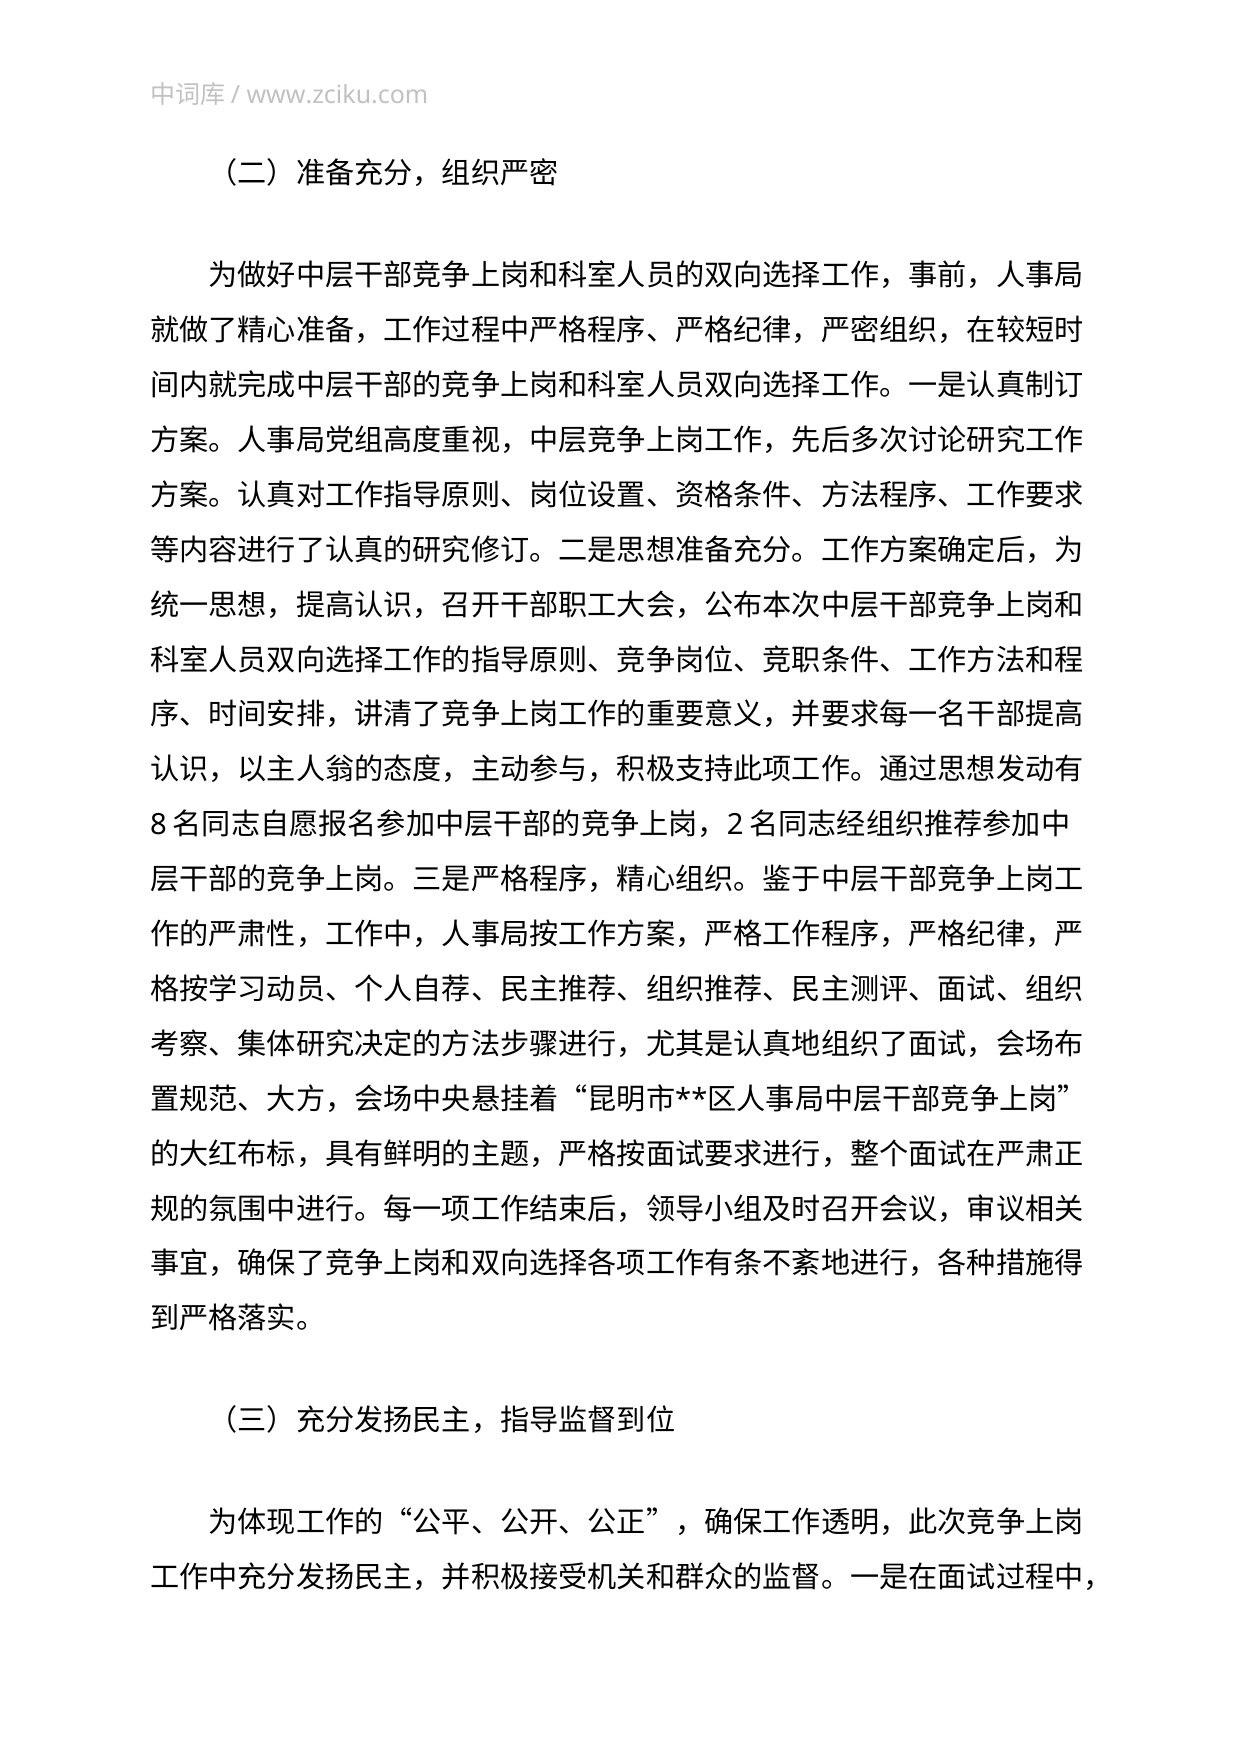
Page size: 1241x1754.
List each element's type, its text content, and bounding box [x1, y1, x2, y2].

text 为做好中层干部竞争上岗和科室人员的双向选择工作，事前，人事局就做了精心准备，工作过程中严格程序、严格纪律，严密组织，在较短时间内就完成中层干部的竞争上岗和科室人员双向选择工作。一是认真制订方案。人事局党组高度重视，中层竞争上岗工作，先后多次讨论研究工作方案。认真对工作指导原则、岗位设置、资格条件、方法程序、工作要求等内容进行了认真的研究修订。二是思想准备充分。工作方案确定后，为统一思想，提高认识，召开干部职工大会，公布本次中层干部竞争上岗和科室人员双向选择工作的指导原则、竞争岗位、竞职条件、工作方法和程序、时间安排，讲清了竞争上岗工作的重要意义，并要求每一名干部提高认识，以主人翁的态度，主动参与，积极支持此项工作。通过思想发动有8名同志自愿报名参加中层干部的竞争上岗，2名同志经组织推荐参加中层干部的竞争上岗。三是严格程序，精心组织。鉴于中层干部竞争上岗工作的严肃性，工作中，人事局按工作方案，严格工作程序，严格纪律，严格按学习动员、个人自荐、民主推荐、组织推荐、民主测评、面试、组织考察、集体研究决定的方法步骤进行，尤其是认真地组织了面试，会场布置规范、大方，会场中央悬挂着“昆明市**区人事局中层干部竞争上岗”的大红布标，具有鲜明的主题，严格按面试要求进行，整个面试在严肃正规的氛围中进行。每一项工作结束后，领导小组及时召开会议，审议相关事宜，确保了竞争上岗和双向选择各项工作有条不紊地进行，各种措施得到严格落实。 [150, 252, 1090, 1337]
text （二）准备充分，组织严密 [150, 150, 1090, 192]
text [150, 1498, 1090, 1596]
text （三）充分发扬民主，指导监督到位 [150, 1397, 1090, 1439]
